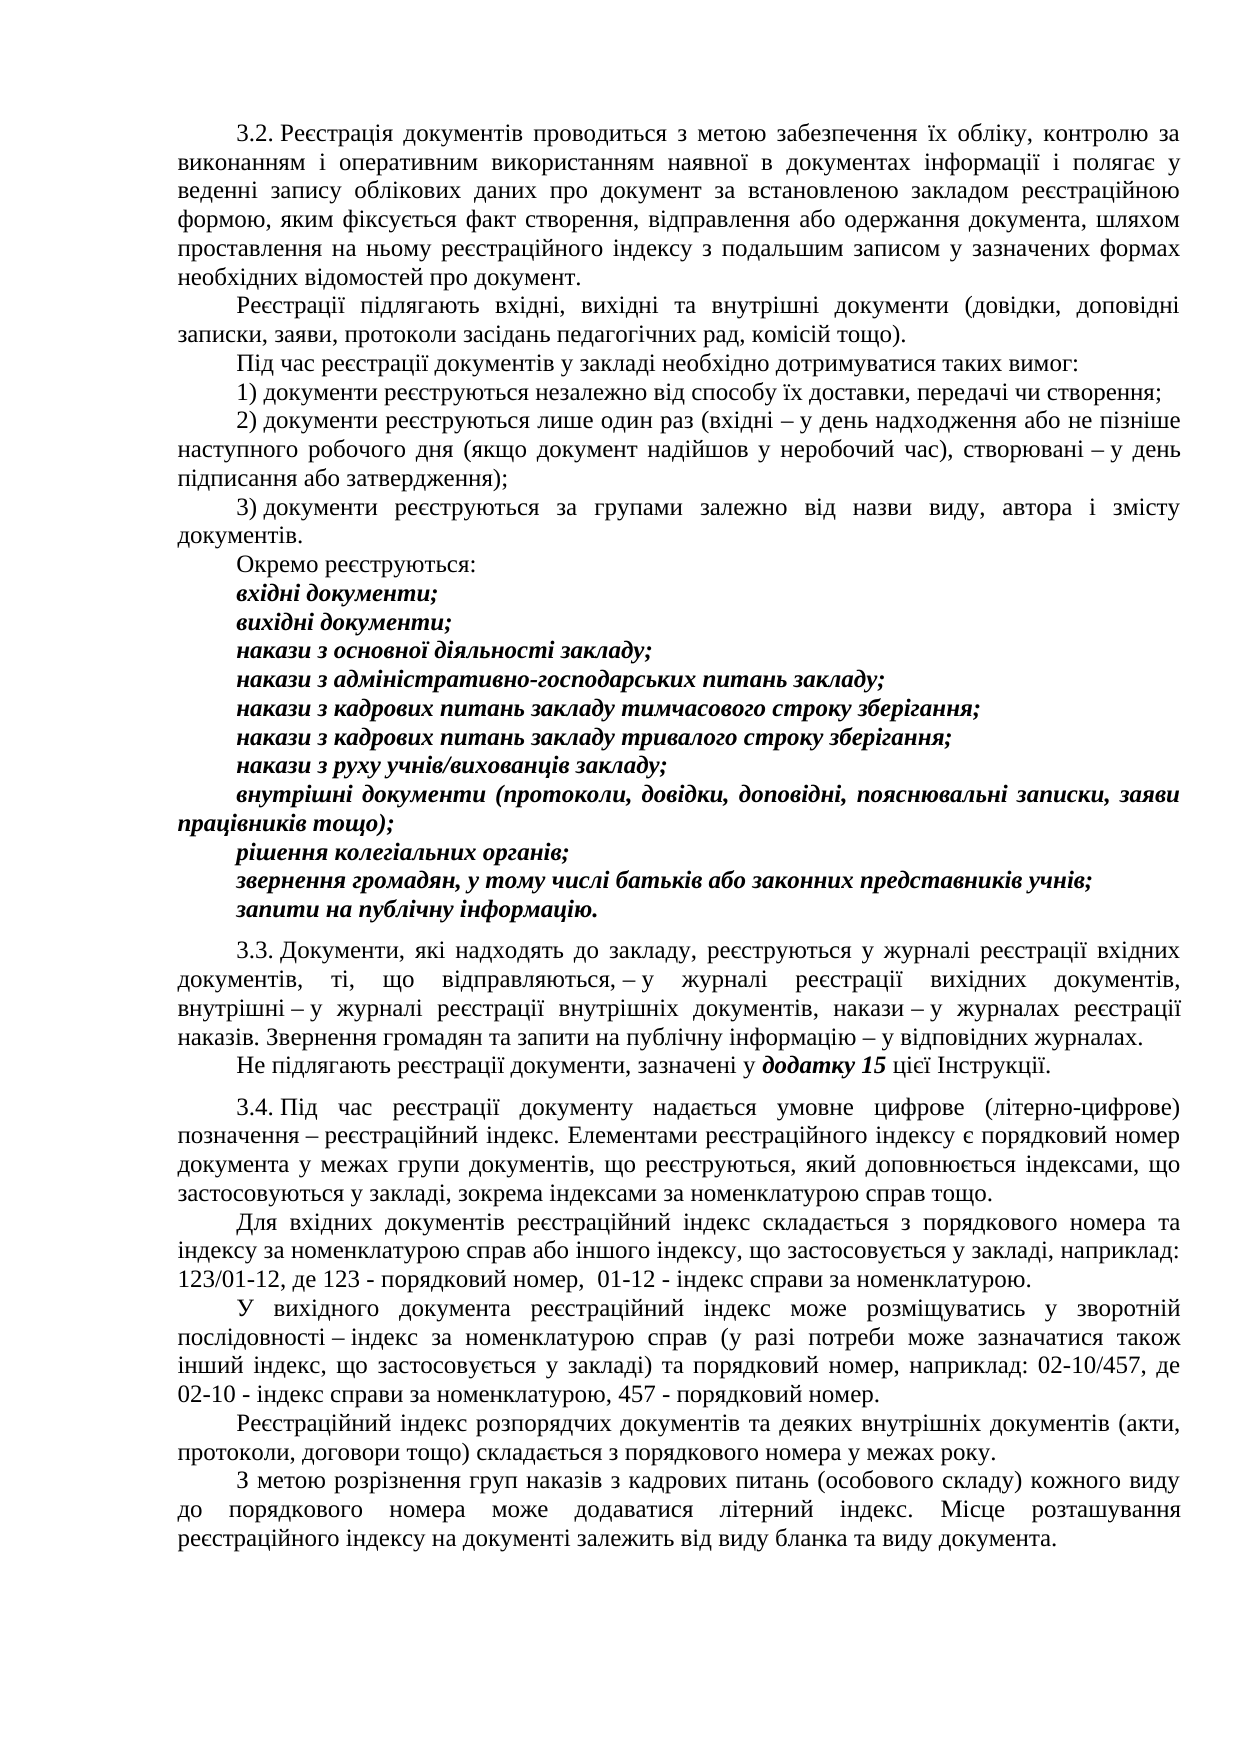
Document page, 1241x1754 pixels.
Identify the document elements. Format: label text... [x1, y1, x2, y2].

text накази з основної діяльності закладу; [177, 636, 1181, 664]
text Під час реєстрації документів у закладі необхідно дотримуватися таких вимог: [177, 348, 1181, 377]
text З метою розрізнення груп наказів з кадрових питань (особового складу) кожного виду до порядкового номера може додаватися літерний індекс. Місце розташування реєстраційного індексу на документі залежить від виду бланка та виду документа. [177, 1466, 1181, 1552]
text 3.2. Реєстрація документів проводиться з метою забезпечення їх обліку, контролю за виконанням і оперативним використанням наявної в документах інформації і полягає у веденні запису облікових даних про документ за встановленою закладом реєстраційною формою, яким фіксується факт створення, відправлення або одержання документа, шляхом проставлення на ньому реєстраційного індексу з подальшим записом у зазначених формах необхідних відомостей про документ. [177, 118, 1181, 291]
text вихідні документи; [177, 607, 1181, 636]
text 3.3. Документи, які надходять до закладу, реєструються у журналі реєстрації вхідних документів, ті, що відправляються, – у журналі реєстрації вихідних документів, внутрішні – у журналі реєстрації внутрішніх документів, накази – у журналах реєстрації наказів. Звернення громадян та запити на публічну інформацію – у відповідних журналах. [177, 936, 1181, 1051]
text запити на публічну інформацію. [177, 894, 1181, 923]
text звернення громадян, у тому числі батьків або законних представників учнів; [177, 866, 1181, 894]
text накази з кадрових питань закладу тимчасового строку зберігання; [177, 693, 1181, 722]
text Реєстрації підлягають вхідні, вихідні та внутрішні документи (довідки, доповідні записки, заяви, протоколи засідань педагогічних рад, комісій тощо). [177, 291, 1181, 348]
text Не підлягають реєстрації документи, зазначені у додатку 15 цієї Інструкції. [177, 1051, 1181, 1079]
text 2) документи реєструються лише один раз (вхідні – у день надходження або не пізніше наступного робочого дня (якщо документ надійшов у неробочий час), створювані – у день підписання або затвердження); [177, 406, 1181, 492]
text вхідні документи; [177, 578, 1181, 607]
text внутрішні документи (протоколи, довідки, доповідні, пояснювальні записки, заяви працівників тощо); [177, 779, 1181, 837]
text 1) документи реєструються незалежно від способу їх доставки, передачі чи створення; [177, 377, 1181, 406]
text 3.4. Під час реєстрації документу надається умовне цифрове (літерно-цифрове) позначення – реєстраційний індекс. Елементами реєстраційного індексу є порядковий номер документа у межах групи документів, що реєструються, який доповнюється індексами, що застосовуються у закладі, зокрема індексами за номенклатурою справ тощо. [177, 1092, 1181, 1207]
text У вихідного документа реєстраційний індекс може розміщуватись у зворотній послідовності – індекс за номенклатурою справ (у разі потреби може зазначатися також інший індекс, що застосовується у закладі) та порядковий номер, наприклад: 02-10/457, де 02-10 - індекс справи за номенклатурою, 457 - порядковий номер. [177, 1293, 1181, 1408]
text накази з руху учнів/вихованців закладу; [177, 751, 1181, 779]
text Окремо реєструються: [177, 549, 1181, 578]
text Для вхідних документів реєстраційний індекс складається з порядкового номера та індексу за номенклатурою справ або іншого індексу, що застосовується у закладі, наприклад: 123/01-12, де 123 - порядковий номер, 01-12 - індекс справи за номенклатурою. [177, 1207, 1181, 1293]
text накази з адміністративно-господарських питань закладу; [177, 664, 1181, 693]
text рішення колегіальних органів; [177, 837, 1181, 866]
text 3) документи реєструються за групами залежно від назви виду, автора і змісту документів. [177, 492, 1181, 549]
text Реєстраційний індекс розпорядчих документів та деяких внутрішніх документів (акти, протоколи, договори тощо) складається з порядкового номера у межах року. [177, 1408, 1181, 1466]
text накази з кадрових питань закладу тривалого строку зберігання; [177, 722, 1181, 751]
